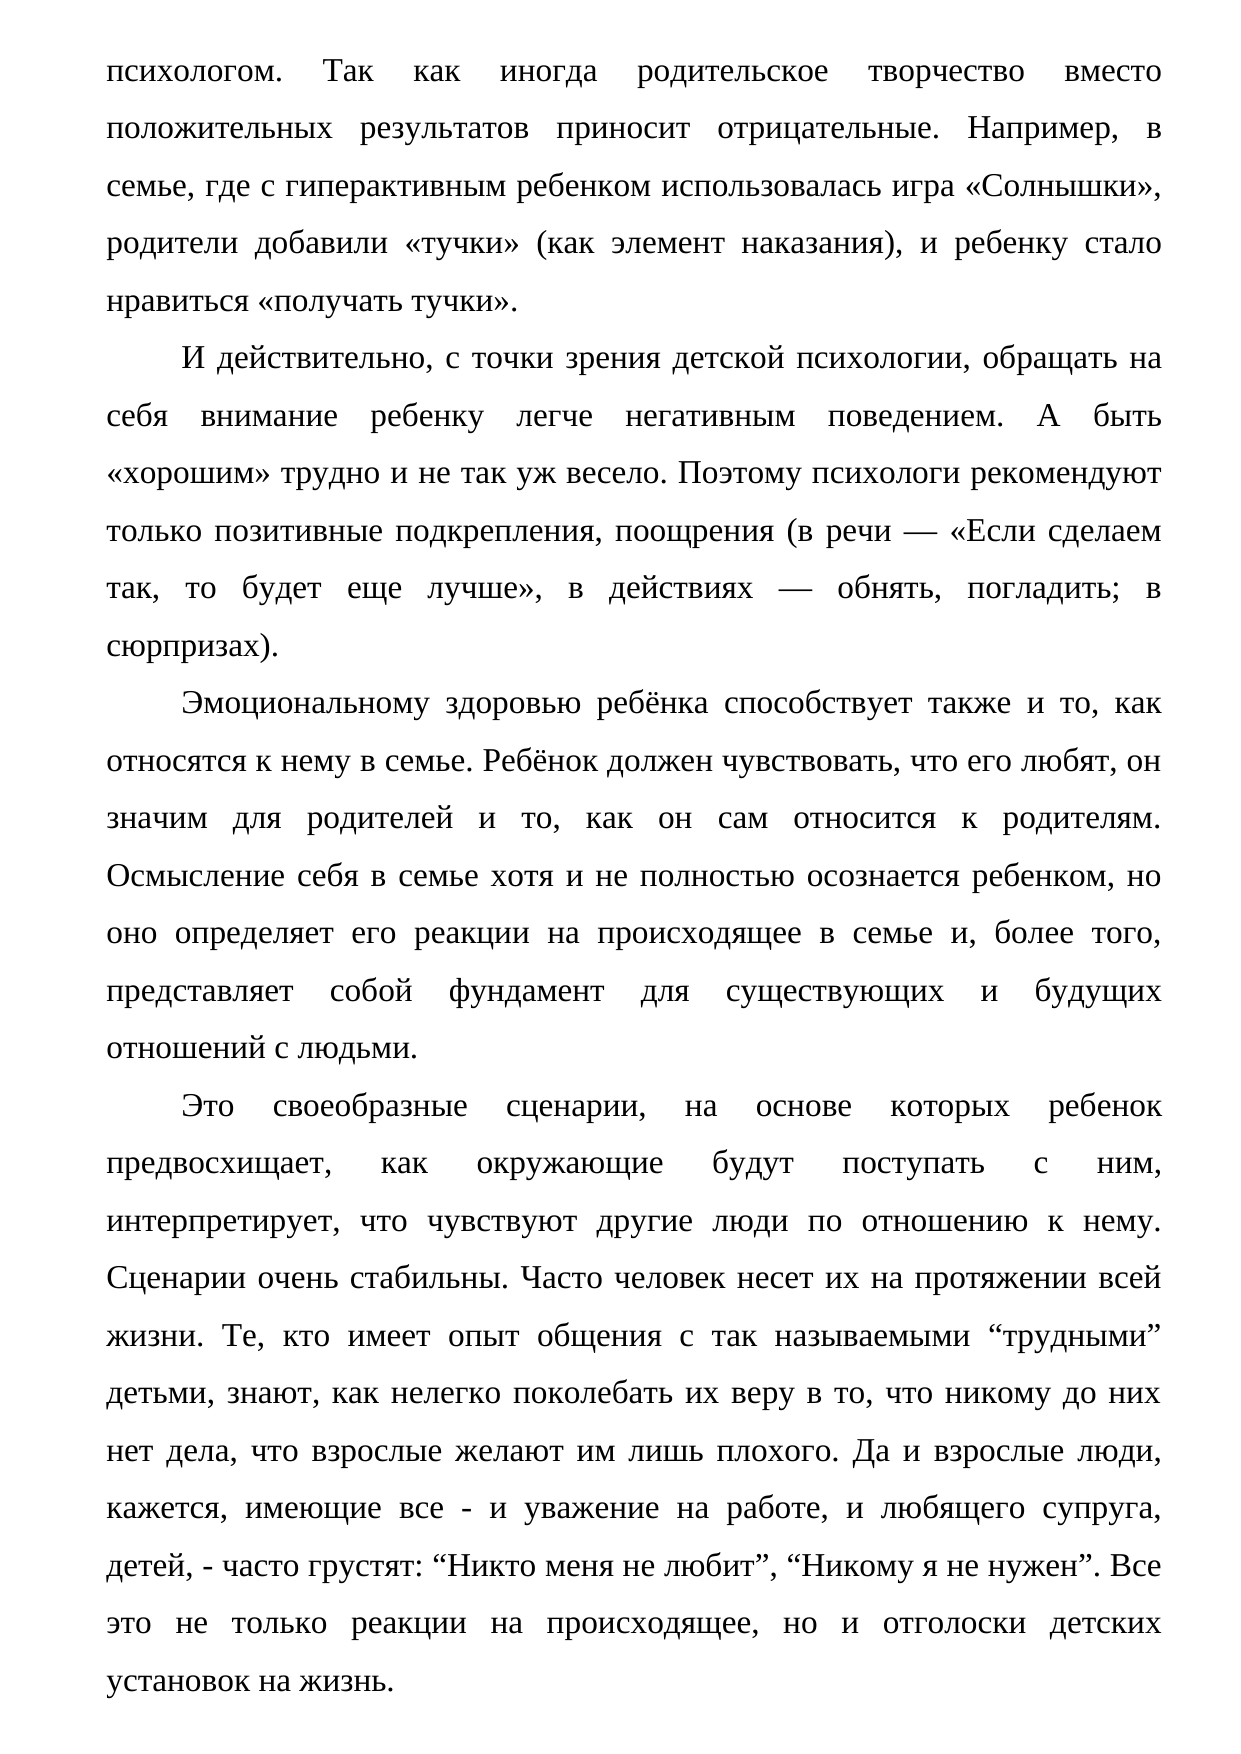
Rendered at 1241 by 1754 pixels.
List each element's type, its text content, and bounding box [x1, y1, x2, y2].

text Это своеобразные сценарии, на основе которых ребенок предвосхищает, как окружающие будут поступать с ним, интерпретирует, что чувствуют другие люди по отношению к нему. Сценарии очень стабильны. Часто человек несет их на протяжении всей жизни. Те, кто имеет опыт общения с так называемыми “трудными” детьми, знают, как нелегко поколебать их веру в то, что никому до них нет дела, что взрослые желают им лишь плохого. Да и взрослые люди, кажется, имеющие все - и уважение на работе, и любящего супруга, детей, - часто грустят: “Никто меня не любит”, “Никому я не нужен”. Все это не только реакции на происходящее, но и отголоски детских установок на жизнь. [106, 1085, 1163, 1698]
text И действительно, с точки зрения детской психологии, обращать на себя внимание ребенку легче негативным поведением. А быть «хорошим» трудно и не так уж весело. Поэтому психологи рекомендуют только позитивные подкрепления, поощрения (в речи — «Если сделаем так, то будет еще лучше», в действиях — обнять, погладить; в сюрпризах). [106, 337, 1163, 663]
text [106, 50, 1163, 318]
text Эмоциональному здоровью ребёнка способствует также и то, как относятся к нему в семье. Ребёнок должен чувствовать, что его любят, он значим для родителей и то, как он сам относится к родителям. Осмысление себя в семье хотя и не полностью осознается ребенком, но оно определяет его реакции на происходящее в семье и, более того, представляет собой фундамент для существующих и будущих отношений с людьми. [106, 682, 1163, 1066]
